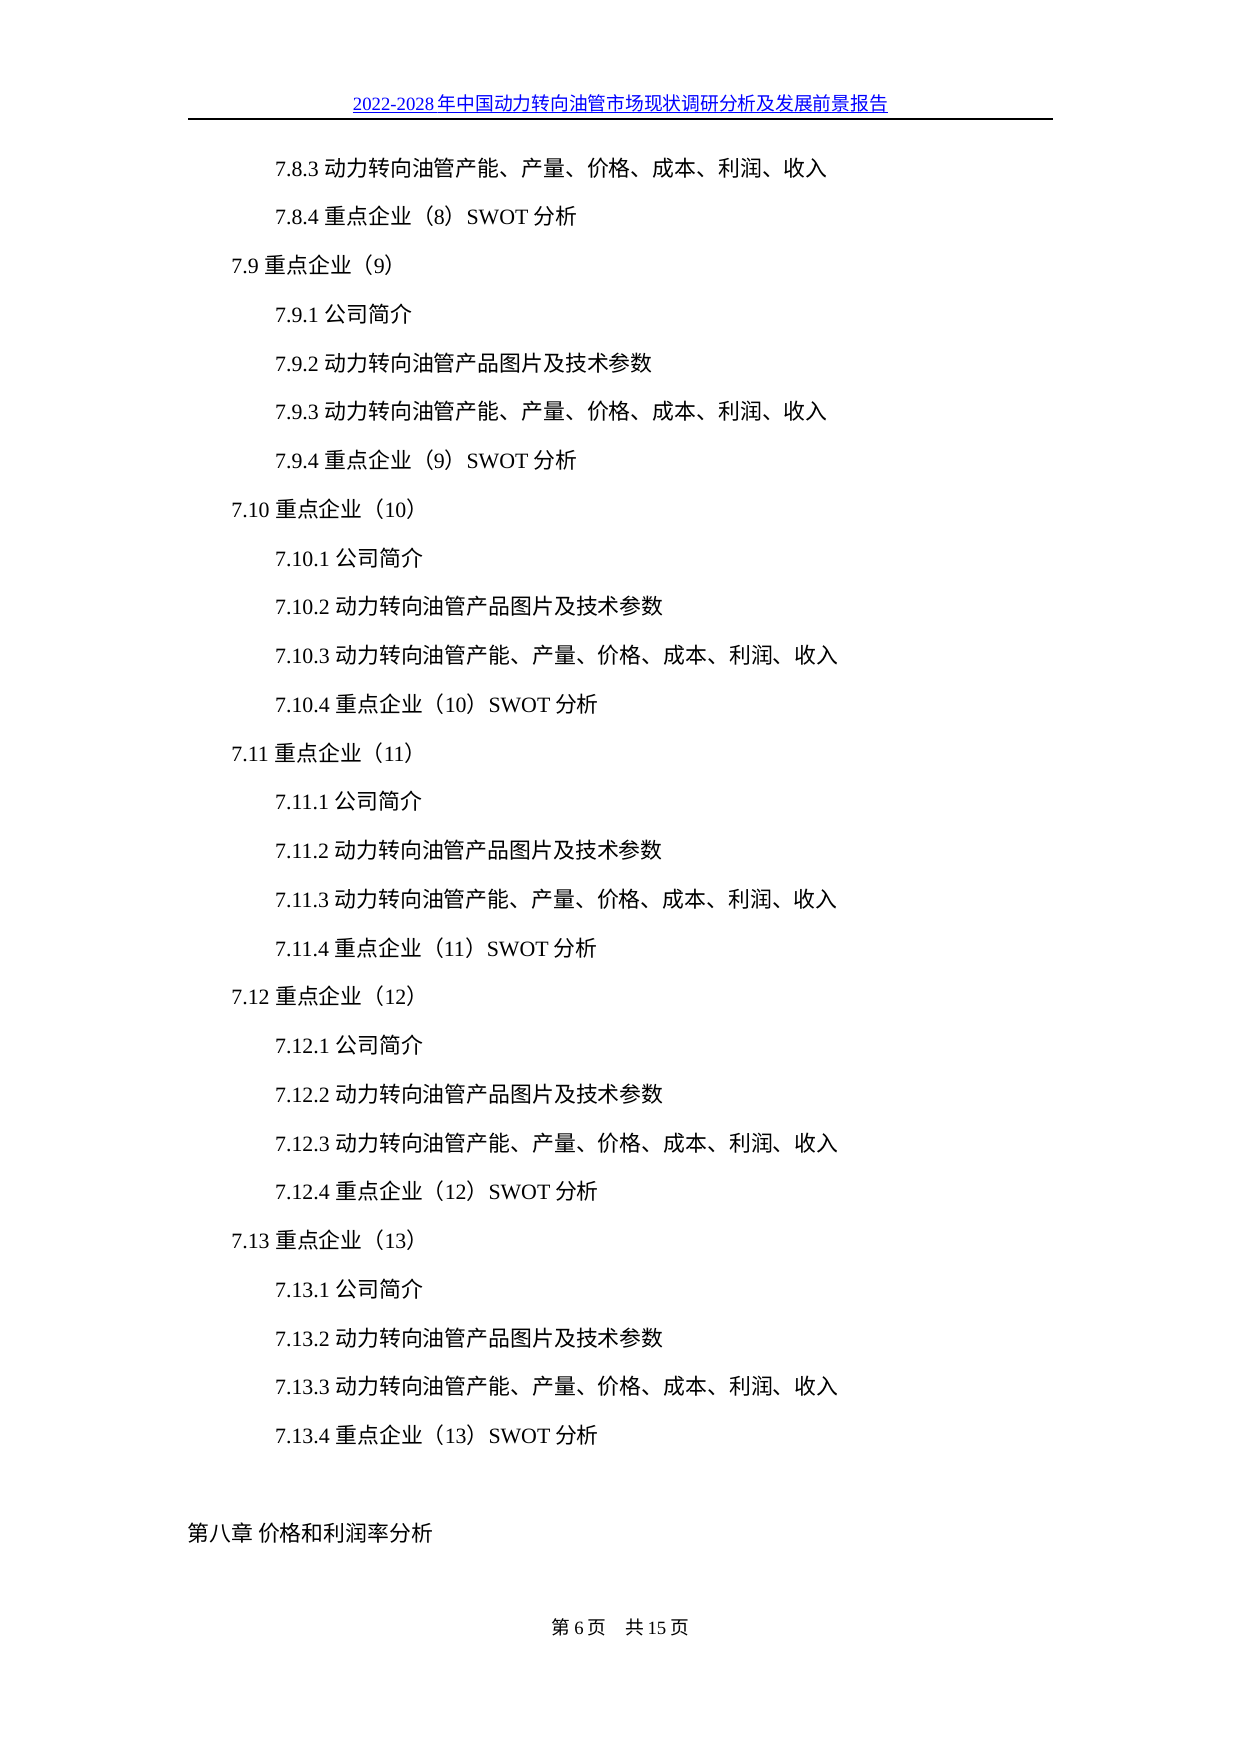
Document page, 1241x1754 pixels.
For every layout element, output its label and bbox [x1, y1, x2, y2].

text [187, 150, 1053, 1548]
